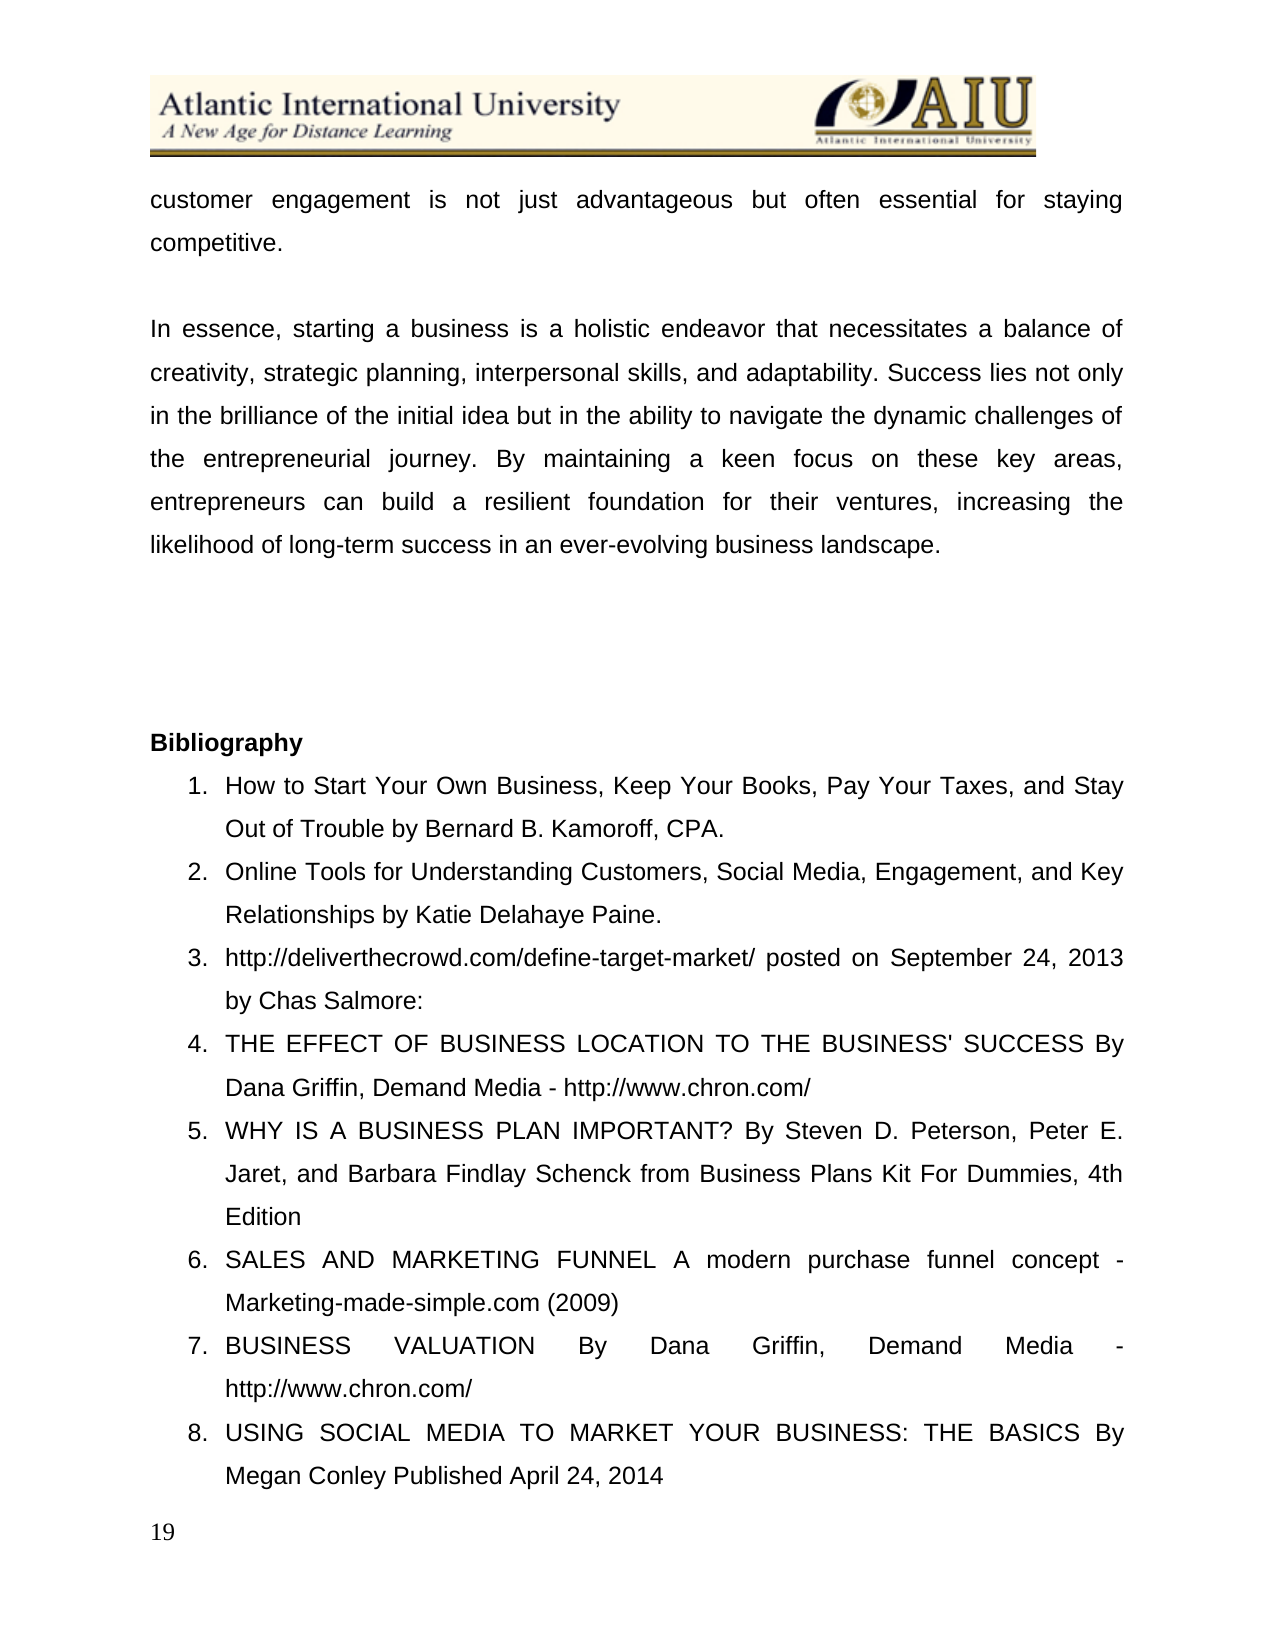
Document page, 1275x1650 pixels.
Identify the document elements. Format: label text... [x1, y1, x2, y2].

picture [150, 75, 1037, 157]
list Online Tools for Understanding Customers, Social Media, Engagement, and Key Relationships by Katie Delahaye Paine. [187, 857, 1125, 929]
list How to Start Your Own Business, Keep Your Books, Pay Your Taxes, and Stay Out of Trouble by Bernard B. Kamoroff, CPA. [187, 771, 1125, 842]
list USING SOCIAL MEDIA TO MARKET YOUR BUSINESS: THE BASICS By Megan Conley Published April 24, 2014 [187, 1417, 1125, 1489]
list THE EFFECT OF BUSINESS LOCATION TO THE BUSINESS' SUCCESS By Dana Griffin, Demand Media - http://www.chron.com/ [187, 1029, 1125, 1101]
list SALES AND MARKETING FUNNEL A modern purchase funnel concept - Marketing-made-simple.com (2009) [187, 1245, 1125, 1317]
list BUSINESS VALUATION By Dana Griffin, Demand Media - http://www.chron.com/ [187, 1331, 1125, 1403]
subtitle Bibliography [150, 727, 1125, 756]
text In essence, starting a business is a holistic endeavor that necessitates a balance of creativity, strategic planning, interpersonal skills, and adaptability. Success lies not only in the brilliance of the initial idea but in the ability to navigate the dynamic challenges of the entrepreneurial journey. By maintaining a keen focus on these key areas, entrepreneurs can build a resilient foundation for their ventures, increasing the likelihood of long-term success in an ever-evolving business landscape. [150, 314, 1125, 559]
list WHY IS A BUSINESS PLAN IMPORTANT? By Steven D. Peterson, Peter E. Jaret, and Barbara Findlay Schenck from Business Plans Kit For Dummies, 4th Edition [187, 1116, 1125, 1231]
list http://deliverthecrowd.com/define-target-market/ posted on September 24, 2013 by Chas Salmore: [187, 943, 1125, 1015]
